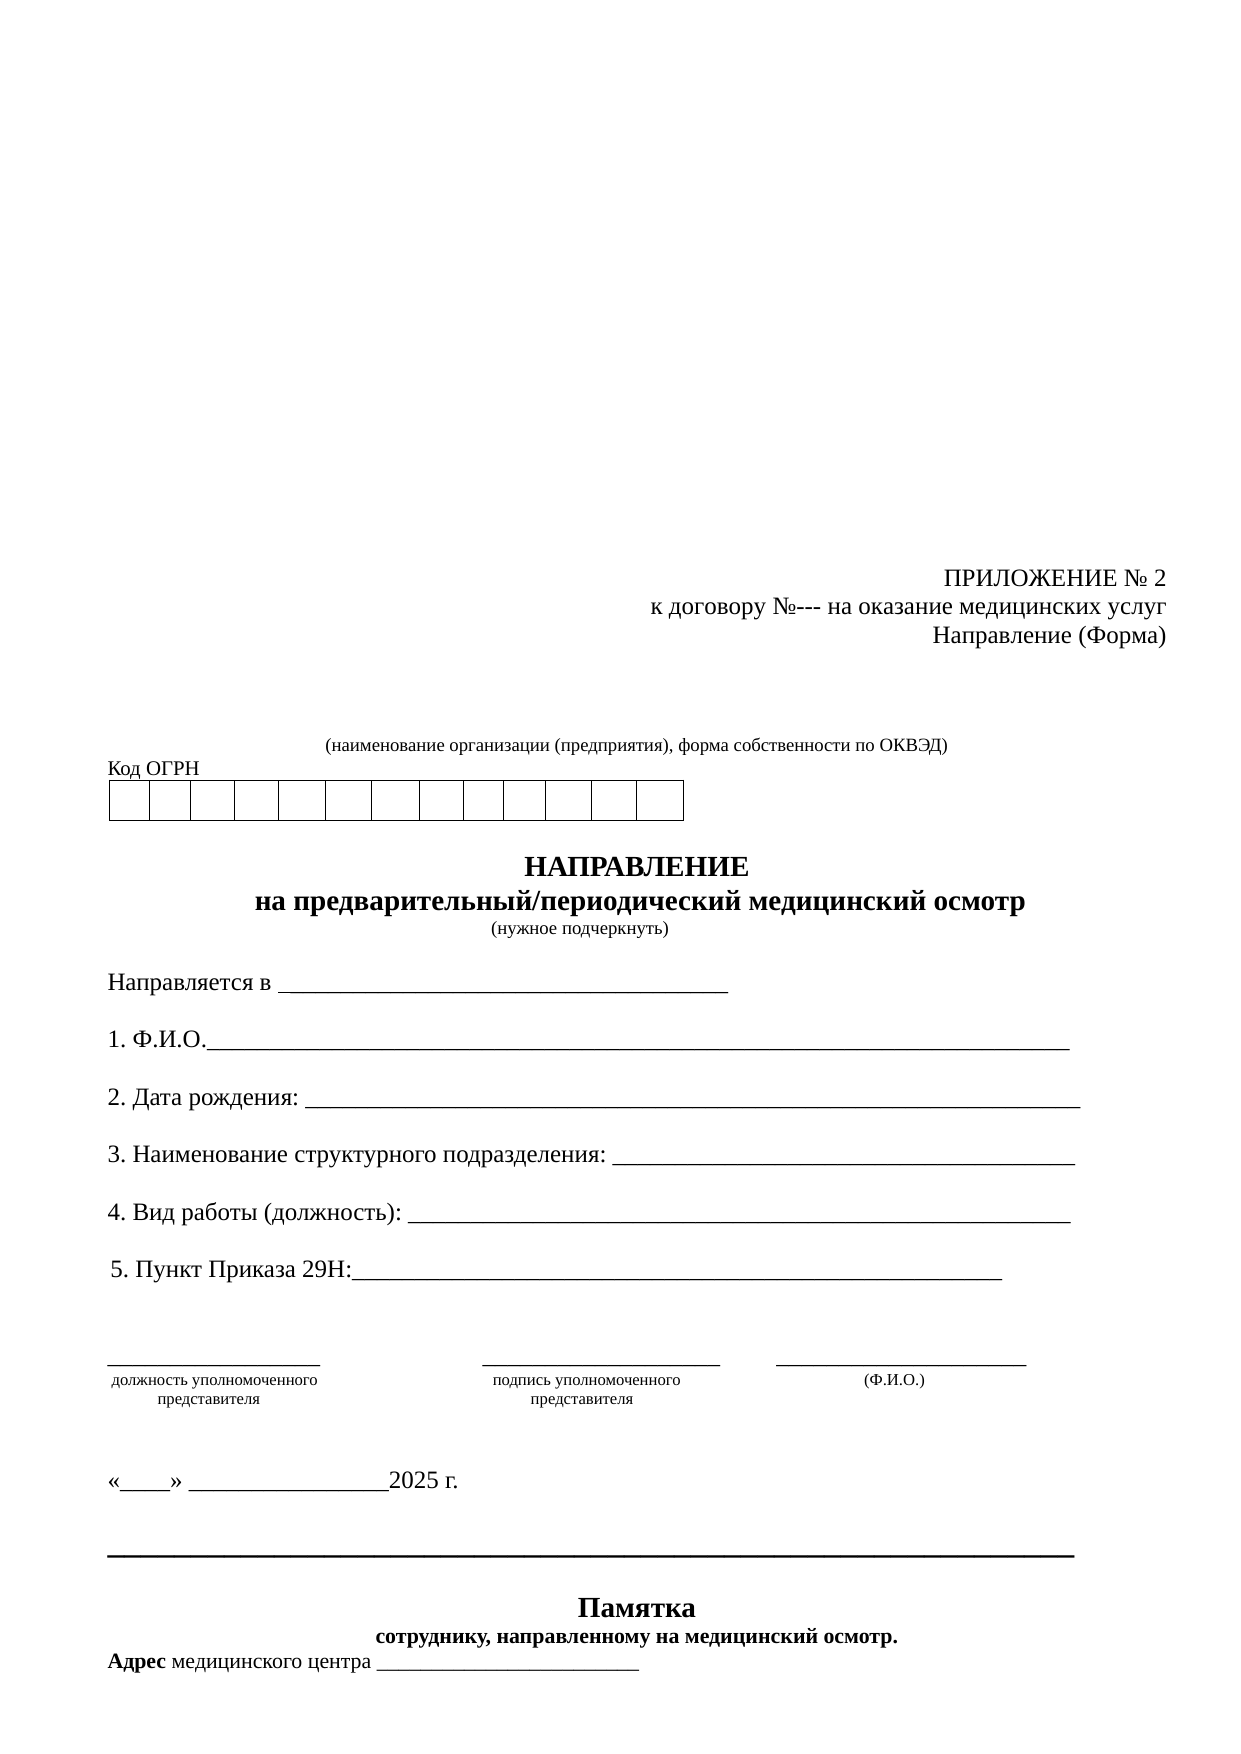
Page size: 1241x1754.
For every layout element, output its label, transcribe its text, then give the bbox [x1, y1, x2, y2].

table_header [420, 781, 463, 820]
table_header [546, 781, 591, 820]
table_header [637, 781, 683, 820]
table_header [504, 781, 545, 820]
text представителя представителя [107, 1388, 1166, 1408]
table_header [150, 781, 190, 820]
table_header [191, 781, 234, 820]
text НАПРАВЛЕНИЕ [107, 849, 1166, 883]
text ПРИЛОЖЕНИЕ № 2 [107, 563, 1166, 591]
text __________________________________________________________ [107, 1523, 1166, 1561]
text Направление (Форма) [107, 620, 1166, 649]
text 2. Дата рождения: ______________________________________________________________ [107, 1082, 1166, 1111]
text к договору №--- на оказание медицинских услуг [107, 591, 1166, 620]
text _________________ ___________________ ____________________ [107, 1341, 1166, 1369]
text должность уполномоченного подпись уполномоченного (Ф.И.О.) [107, 1369, 1166, 1388]
text на предварительный/периодический медицинский осмотр [107, 883, 1166, 917]
text Направляется в ___________________________________ [107, 967, 1166, 996]
table_header [592, 781, 636, 820]
text (наименование организации (предприятия), форма собственности по ОКВЭД) [107, 734, 1166, 755]
text Код ОГРН [107, 755, 1166, 779]
text 3. Наименование структурного подразделения: _____________________________________ [107, 1139, 1166, 1168]
table_header [279, 781, 325, 820]
text (нужное подчеркнуть) [107, 917, 1166, 938]
table_header [372, 781, 419, 820]
text Адрес медицинского центра ________________________ [107, 1648, 1166, 1674]
table_header [235, 781, 278, 820]
text «____» ________________2025 г. [107, 1465, 1166, 1494]
table_header [326, 781, 371, 820]
text сотруднику, направленному на медицинский осмотр. [107, 1623, 1166, 1648]
text Памятка [107, 1590, 1166, 1623]
table_header [464, 781, 503, 820]
text 1. Ф.И.О._____________________________________________________________________ [107, 1024, 1166, 1053]
text 5. Пункт Приказа 29Н:____________________________________________________ [110, 1254, 1166, 1283]
table_header [110, 781, 149, 820]
text 4. Вид работы (должность): _____________________________________________________ [107, 1197, 1166, 1226]
